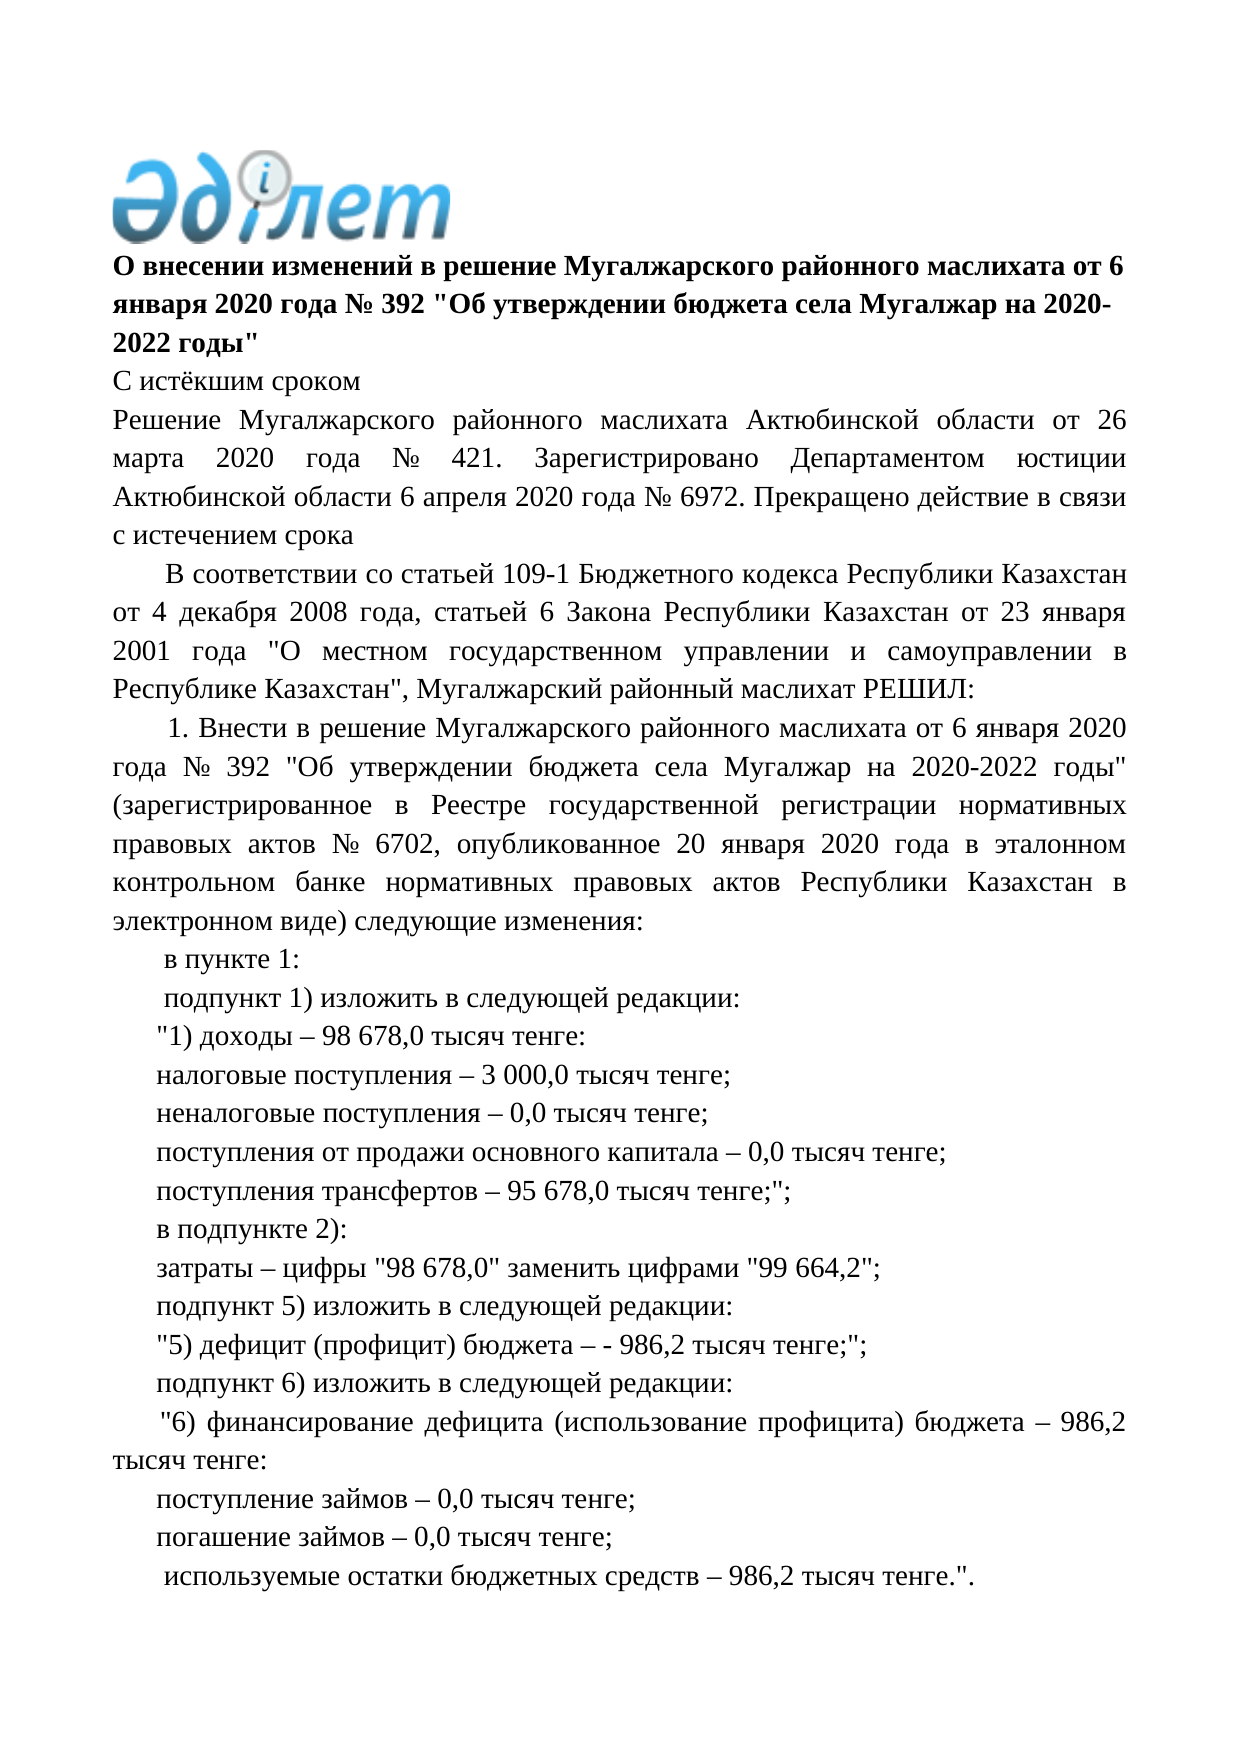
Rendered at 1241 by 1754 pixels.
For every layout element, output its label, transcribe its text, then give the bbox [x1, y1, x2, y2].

text в пункте 1: [112, 941, 1128, 975]
text "1) доходы – 98 678,0 тысяч тенге: [112, 1018, 1128, 1052]
text "6) финансирование дефицита (использование профицита) бюджета – 986,2 тысяч тенге: [112, 1404, 1128, 1476]
text налоговые поступления – 3 000,0 тысяч тенге; [112, 1057, 1128, 1091]
text 1. Внести в решение Мугалжарского районного маслихата от 6 января 2020 года № 392 "Об утверждении бюджета села Мугалжар на 2020-2022 годы" (зарегистрированное в Реестре государственной регистрации нормативных правовых актов № 6702, опубликованное 20 января 2020 года в эталонном контрольном банке нормативных правовых актов Республики Казахстан в электронном виде) следующие изменения: [112, 710, 1128, 936]
text подпункт 1) изложить в следующей редакции: [112, 980, 1128, 1013]
text поступления от продажи основного капитала – 0,0 тысяч тенге; [112, 1134, 1128, 1168]
text С истёкшим сроком [112, 363, 1128, 397]
picture [112, 150, 451, 244]
text подпункт 5) изложить в следующей редакции: [112, 1288, 1128, 1322]
text подпункт 6) изложить в следующей редакции: [112, 1365, 1128, 1399]
text используемые остатки бюджетных средств – 986,2 тысяч тенге.". [112, 1558, 1128, 1592]
text погашение займов – 0,0 тысяч тенге; [112, 1519, 1128, 1553]
text В соответствии со статьей 109-1 Бюджетного кодекса Республики Казахстан от 4 декабря 2008 года, статьей 6 Закона Республики Казахстан от 23 января 2001 года "О местном государственном управлении и самоуправлении в Республике Казахстан", Мугалжарский районный маслихат РЕШИЛ: [112, 556, 1128, 705]
text Решение Мугалжарского районного маслихата Актюбинской области от 26 марта 2020 года № 421. Зарегистрировано Департаментом юстиции Актюбинской области 6 апреля 2020 года № 6972. Прекращено действие в связи с истечением срока [112, 402, 1128, 551]
text неналоговые поступления – 0,0 тысяч тенге; [112, 1096, 1128, 1129]
text О внесении изменений в решение Мугалжарского районного маслихата от 6 января 2020 года № 392 "Об утверждении бюджета села Мугалжар на 2020-2022 годы" [112, 248, 1128, 358]
text затраты – цифры "98 678,0" заменить цифрами "99 664,2"; [112, 1250, 1128, 1283]
text поступление займов – 0,0 тысяч тенге; [112, 1481, 1128, 1514]
text в подпункте 2): [112, 1211, 1128, 1245]
text "5) дефицит (профицит) бюджета – - 986,2 тысяч тенге;"; [112, 1327, 1128, 1360]
text поступления трансфертов – 95 678,0 тысяч тенге;"; [112, 1173, 1128, 1206]
